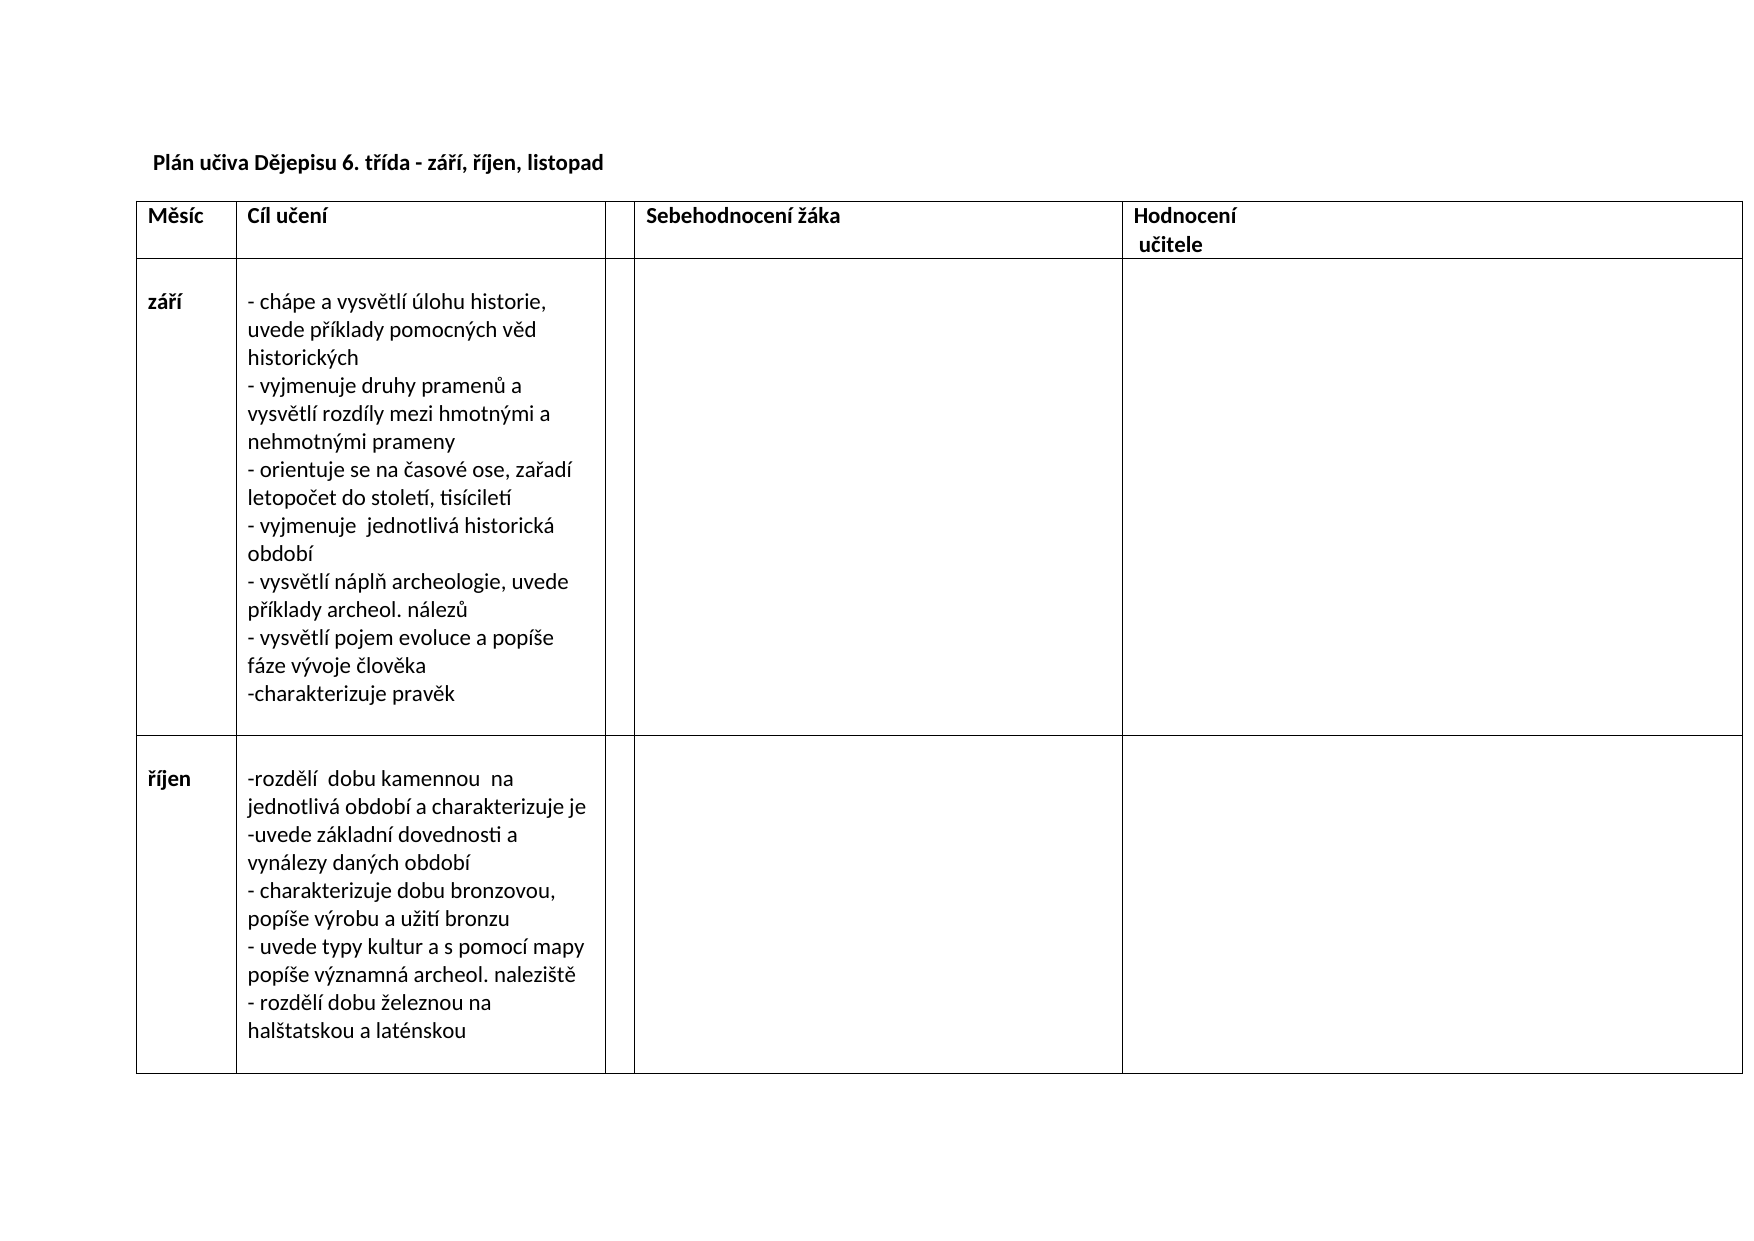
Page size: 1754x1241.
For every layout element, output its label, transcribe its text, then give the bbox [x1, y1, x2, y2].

table_header Cíl učení [237, 202, 605, 258]
table_cell září [137, 259, 236, 735]
text Plán učiva Dějepisu 6. třída - září, říjen, listopad [148, 148, 1606, 176]
table_cell -rozdělí dobu kamennou na jednotlivá období a charakterizuje je -uvede základní dovednosti a vynálezy daných období - charakterizuje dobu bronzovou, popíše výrobu a užití bronzu - uvede typy kultur a s pomocí mapy popíše významná archeol. naleziště - rozdělí dobu železnou na halštatskou a laténskou [237, 736, 605, 1072]
table_header [606, 202, 634, 258]
table_header Měsíc [137, 202, 236, 258]
table_cell [606, 736, 634, 1072]
table_cell [606, 259, 634, 735]
table_header Hodnocení učitele [1123, 202, 1742, 258]
table_cell - chápe a vysvětlí úlohu historie, uvede příklady pomocných věd historických - vyjmenuje druhy pramenů a vysvětlí rozdíly mezi hmotnými a nehmotnými prameny - orientuje se na časové ose, zařadí letopočet do století, tisíciletí - vyjmenuje jednotlivá historická období - vysvětlí náplň archeologie, uvede příklady archeol. nálezů - vysvětlí pojem evoluce a popíše fáze vývoje člověka -charakterizuje pravěk [237, 259, 605, 735]
table_cell říjen [137, 736, 236, 1072]
table_header Sebehodnocení žáka [635, 202, 1122, 258]
table_cell [635, 736, 1122, 1072]
table_cell [1123, 259, 1742, 735]
table_cell [1123, 736, 1742, 1072]
table_cell [635, 259, 1122, 735]
